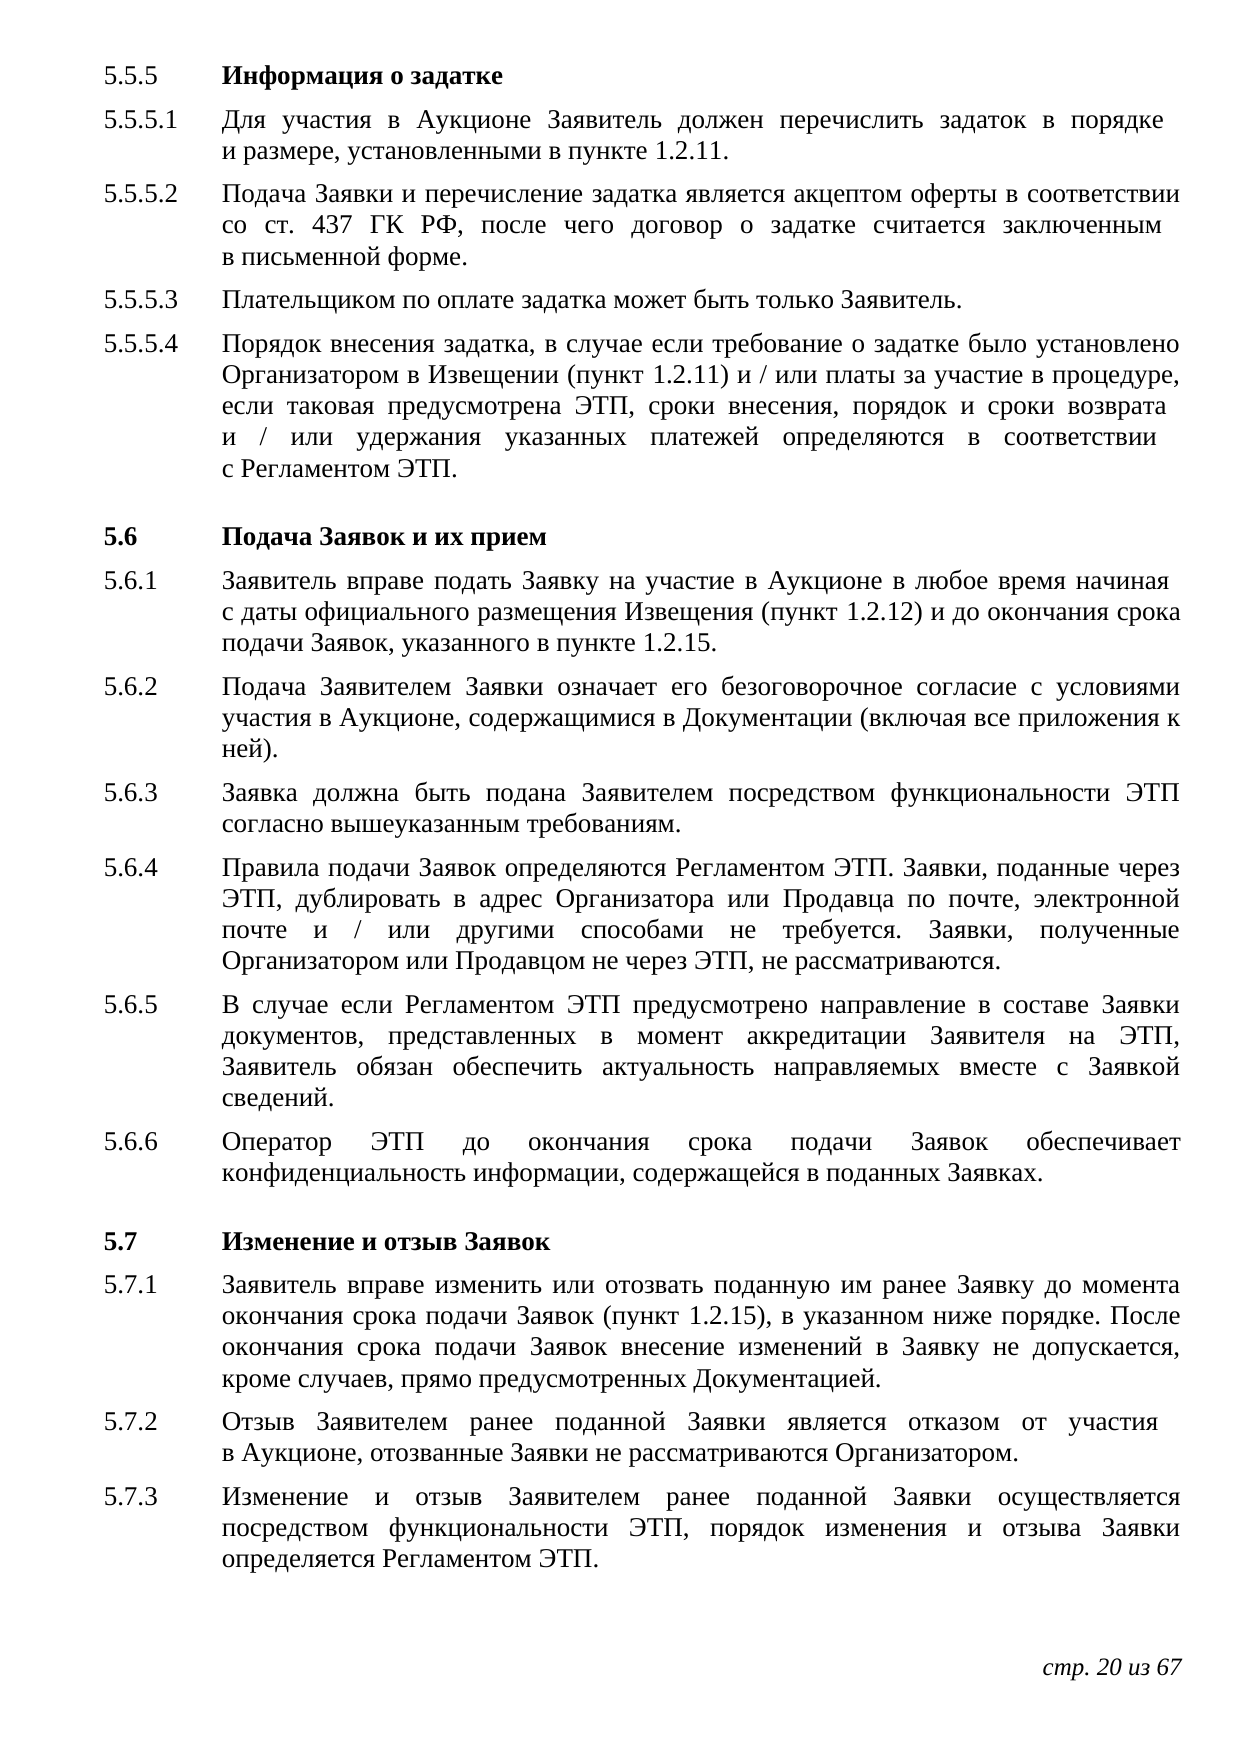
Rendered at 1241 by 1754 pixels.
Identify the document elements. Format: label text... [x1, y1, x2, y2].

subtitle Подача Заявок и их прием [103, 520, 1181, 551]
text Подача Заявителем Заявки означает его безоговорочное согласие с условиями участия в Аукционе, содержащимися в Документации (включая все приложения к ней). [103, 670, 1181, 763]
text Оператор ЭТП до окончания срока подачи Заявок обеспечивает конфиденциальность информации, содержащейся в поданных Заявках. [103, 1125, 1181, 1187]
text Заявитель вправе изменить или отозвать поданную им ранее Заявку до момента окончания срока подачи Заявок (пункт 1.2.15), в указанном ниже порядке. После окончания срока подачи Заявок внесение изменений в Заявку не допускается, кроме случаев, прямо предусмотренных Документацией. [103, 1268, 1181, 1393]
text Плательщиком по оплате задатка может быть только Заявитель. [103, 283, 1181, 314]
text Изменение и отзыв Заявителем ранее поданной Заявки осуществляется посредством функциональности ЭТП, порядок изменения и отзыва Заявки определяется Регламентом ЭТП. [103, 1480, 1181, 1573]
subtitle Изменение и отзыв Заявок [103, 1224, 1181, 1256]
text Информация о задатке [103, 59, 1181, 90]
text Отзыв Заявителем ранее поданной Заявки является отказом от участия в Аукционе, отозванные Заявки не рассматриваются Организатором. [103, 1405, 1181, 1468]
text Подача Заявки и перечисление задатка является акцептом оферты в соответствии со ст. 437 ГК РФ, после чего договор о задатке считается заключенным в письменной форме. [103, 177, 1181, 271]
text Для участия в Аукционе Заявитель должен перечислить задаток в порядке и размере, установленными в пункте 1.2.11. [103, 103, 1181, 165]
text В случае если Регламентом ЭТП предусмотрено направление в составе Заявки документов, представленных в момент аккредитации Заявителя на ЭТП, Заявитель обязан обеспечить актуальность направляемых вместе с Заявкой сведений. [103, 988, 1181, 1112]
text Порядок внесения задатка, в случае если требование о задатке было установлено Организатором в Извещении (пункт 1.2.11) и / или платы за участие в процедуре, если таковая предусмотрена ЭТП, сроки внесения, порядок и сроки возврата и / или удержания указанных платежей определяются в соответствии с Регламентом ЭТП. [103, 327, 1181, 483]
text Заявитель вправе подать Заявку на участие в Аукционе в любое время начиная с даты официального размещения Извещения (пункт 1.2.12) и до окончания срока подачи Заявок, указанного в пункте 1.2.15. [103, 564, 1181, 657]
text Заявка должна быть подана Заявителем посредством функциональности ЭТП согласно вышеуказанным требованиям. [103, 776, 1181, 838]
text Правила подачи Заявок определяются Регламентом ЭТП. Заявки, поданные через ЭТП, дублировать в адрес Организатора или Продавца по почте, электронной почте и / или другими способами не требуется. Заявки, полученные Организатором или Продавцом не через ЭТП, не рассматриваются. [103, 851, 1181, 975]
